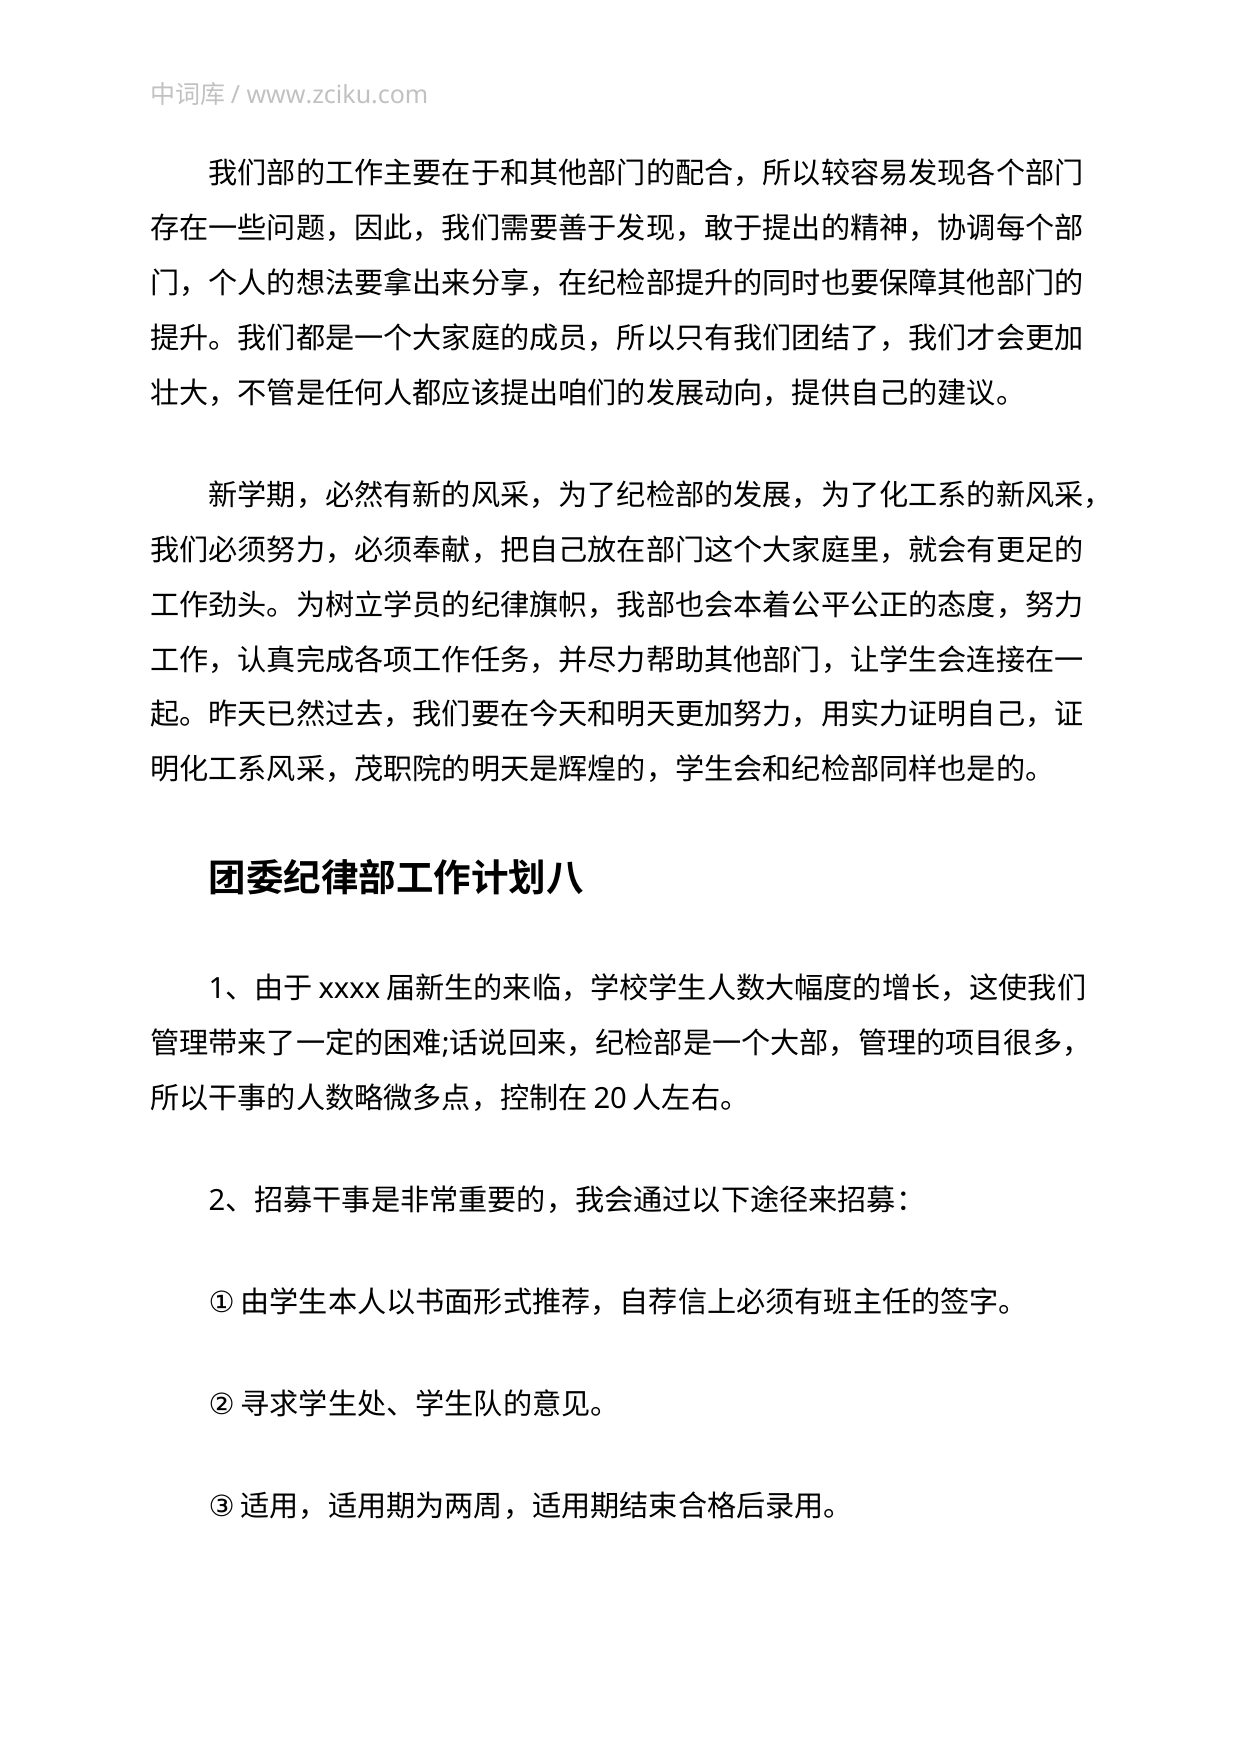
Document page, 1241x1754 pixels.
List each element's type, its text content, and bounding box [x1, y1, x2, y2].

text 2、招募干事是非常重要的，我会通过以下途径来招募： [150, 1177, 1090, 1219]
text 我们部的工作主要在于和其他部门的配合，所以较容易发现各个部门存在一些问题，因此，我们需要善于发现，敢于提出的精神，协调每个部门，个人的想法要拿出来分享，在纪检部提升的同时也要保障其他部门的提升。我们都是一个大家庭的成员，所以只有我们团结了，我们才会更加壮大，不管是任何人都应该提出咱们的发展动向，提供自己的建议。 [150, 150, 1090, 412]
text 团委纪律部工作计划八 [150, 848, 1090, 902]
text ①由学生本人以书面形式推荐，自荐信上必须有班主任的签字。 [150, 1279, 1090, 1321]
text 1、由于xxxx届新生的来临，学校学生人数大幅度的增长，这使我们管理带来了一定的困难;话说回来，纪检部是一个大部，管理的项目很多，所以干事的人数略微多点，控制在20人左右。 [150, 965, 1090, 1117]
text 新学期，必然有新的风采，为了纪检部的发展，为了化工系的新风采，我们必须努力，必须奉献，把自己放在部门这个大家庭里，就会有更足的工作劲头。为树立学员的纪律旗帜，我部也会本着公平公正的态度，努力工作，认真完成各项工作任务，并尽力帮助其他部门，让学生会连接在一起。昨天已然过去，我们要在今天和明天更加努力，用实力证明自己，证明化工系风采，茂职院的明天是辉煌的，学生会和纪检部同样也是的。 [150, 471, 1090, 788]
text ③适用，适用期为两周，适用期结束合格后录用。 [150, 1483, 1090, 1525]
text ②寻求学生处、学生队的意见。 [150, 1381, 1090, 1423]
